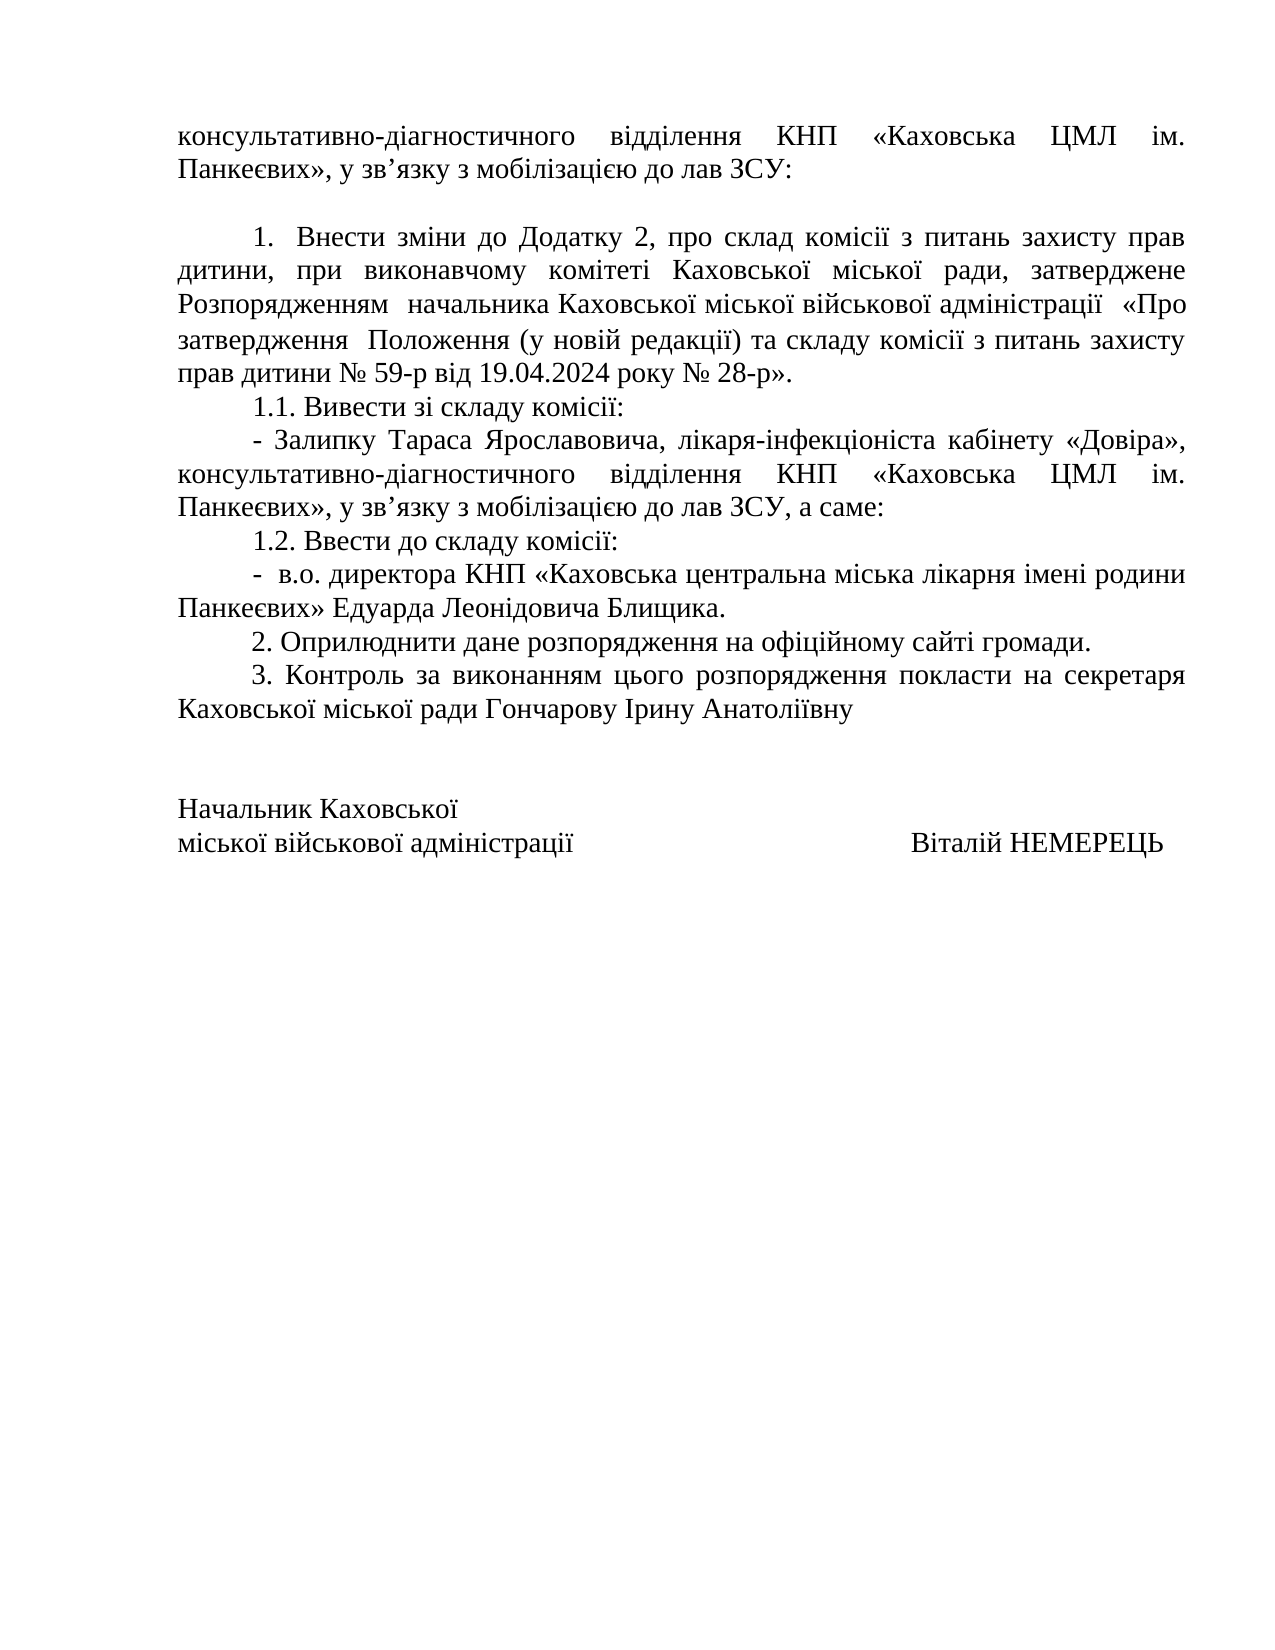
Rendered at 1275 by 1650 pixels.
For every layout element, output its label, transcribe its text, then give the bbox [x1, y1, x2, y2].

text 1.1. Вивести зі складу комісії: [177, 389, 1186, 422]
text 2. Оприлюднити дане розпорядження на офіційному сайті громади. [177, 624, 1186, 657]
text міської військової адміністрації Віталій НЕМЕРЕЦЬ [177, 825, 1186, 858]
text - Залипку Тараса Ярославовича, лікаря-інфекціоніста кабінету «Довіра», консультативно-діагностичного відділення КНП «Каховська ЦМЛ ім. Панкеєвих», у зв’язку з мобілізацією до лав ЗСУ, а саме: [177, 422, 1186, 523]
text 1. Внести зміни до Додатку 2, про склад комісії з питань захисту прав дитини, при виконавчому комітеті Каховської міської ради, затверджене Розпорядженням начальника Каховської міської військової адміністрації «Про затвердження Положення (у новій редакції) та складу комісії з питань захисту прав дитини № 59-р від 19.04.2024 року № 28-р». [177, 219, 1186, 389]
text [177, 118, 1186, 185]
text - в.о. директора КНП «Каховська центральна міська лікарня імені родини Панкеєвих» Едуарда Леонідовича Блищика. [177, 557, 1186, 624]
text 1.2. Ввести до складу комісії: [177, 523, 1186, 557]
text Начальник Каховської [177, 791, 1186, 825]
text 3. Контроль за виконанням цього розпорядження покласти на секретаря Каховської міської ради Гончарову Ірину Анатоліївну [177, 657, 1186, 724]
